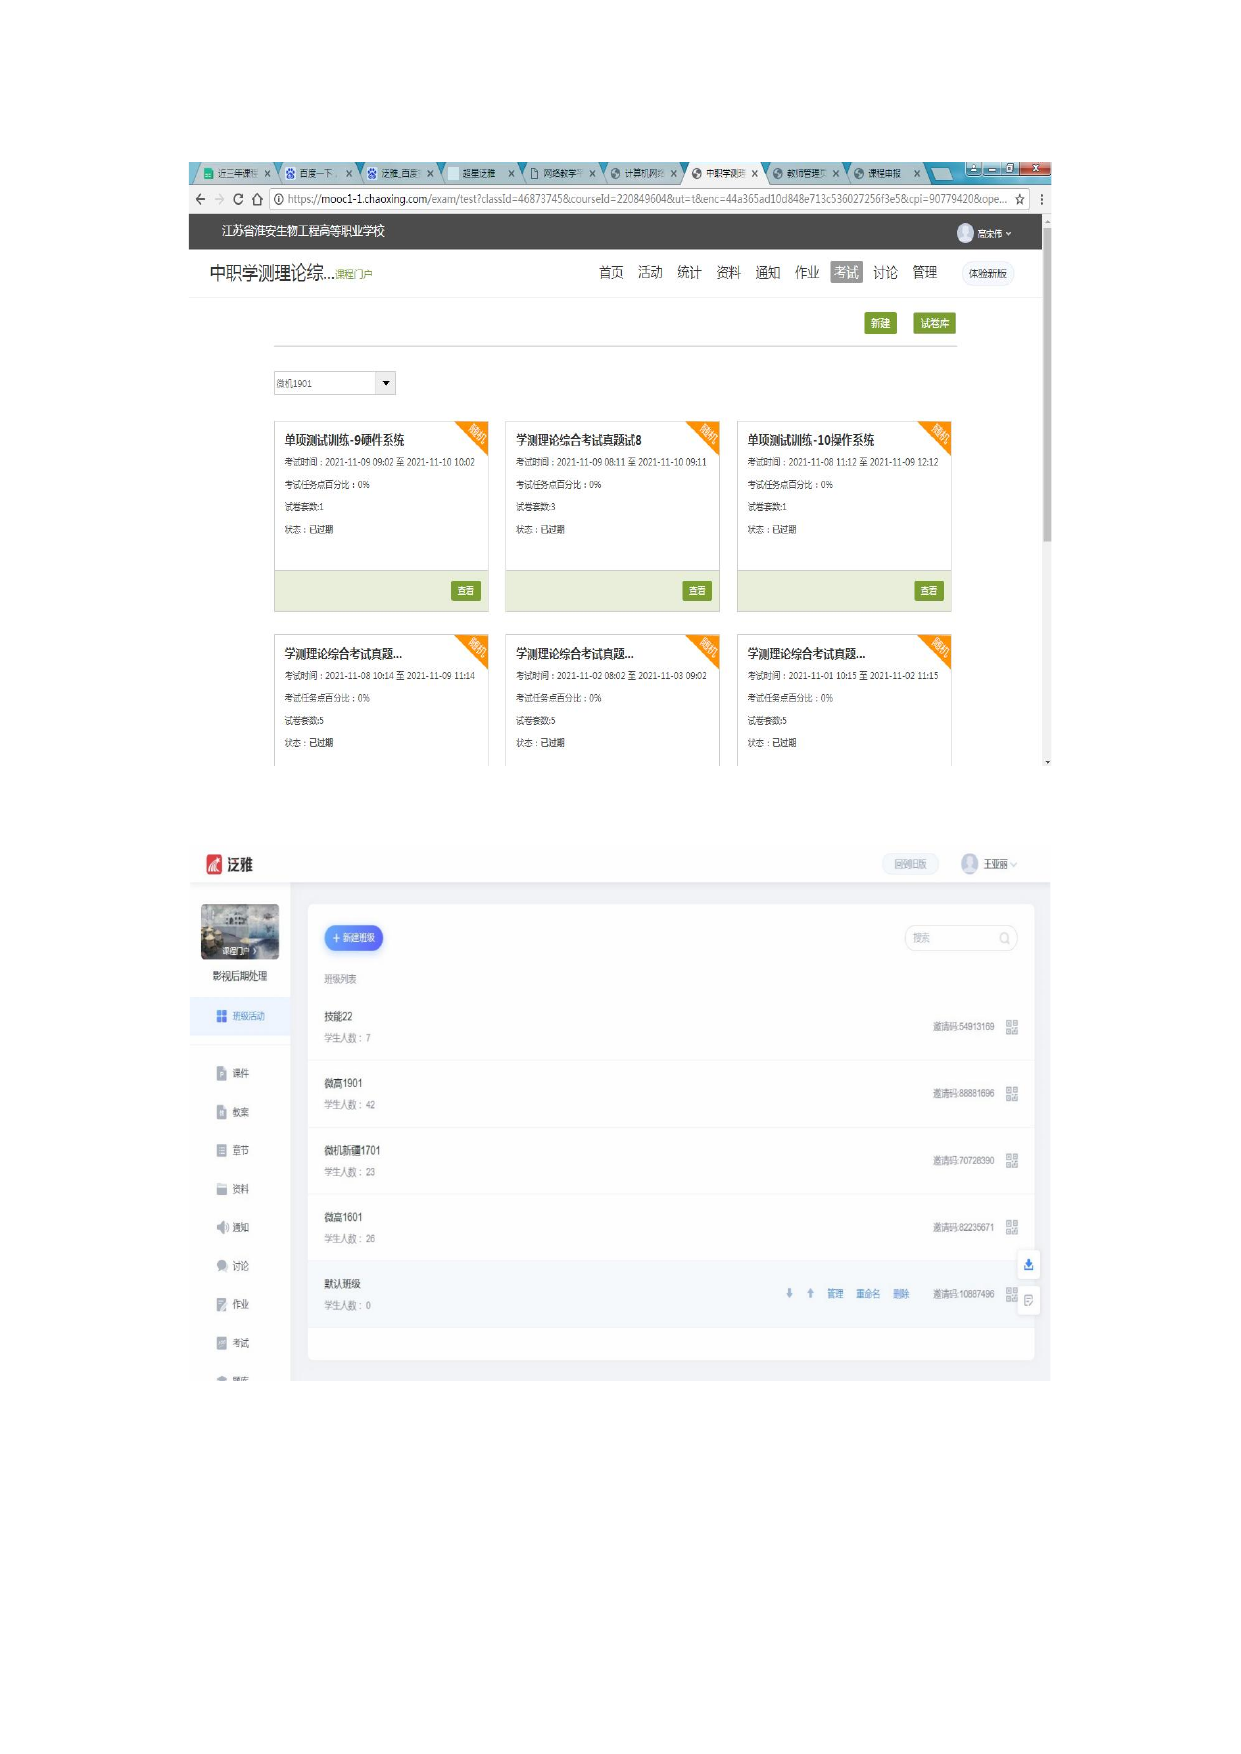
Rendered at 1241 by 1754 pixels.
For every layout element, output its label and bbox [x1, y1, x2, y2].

picture [188, 162, 1052, 766]
picture [189, 845, 1051, 1381]
